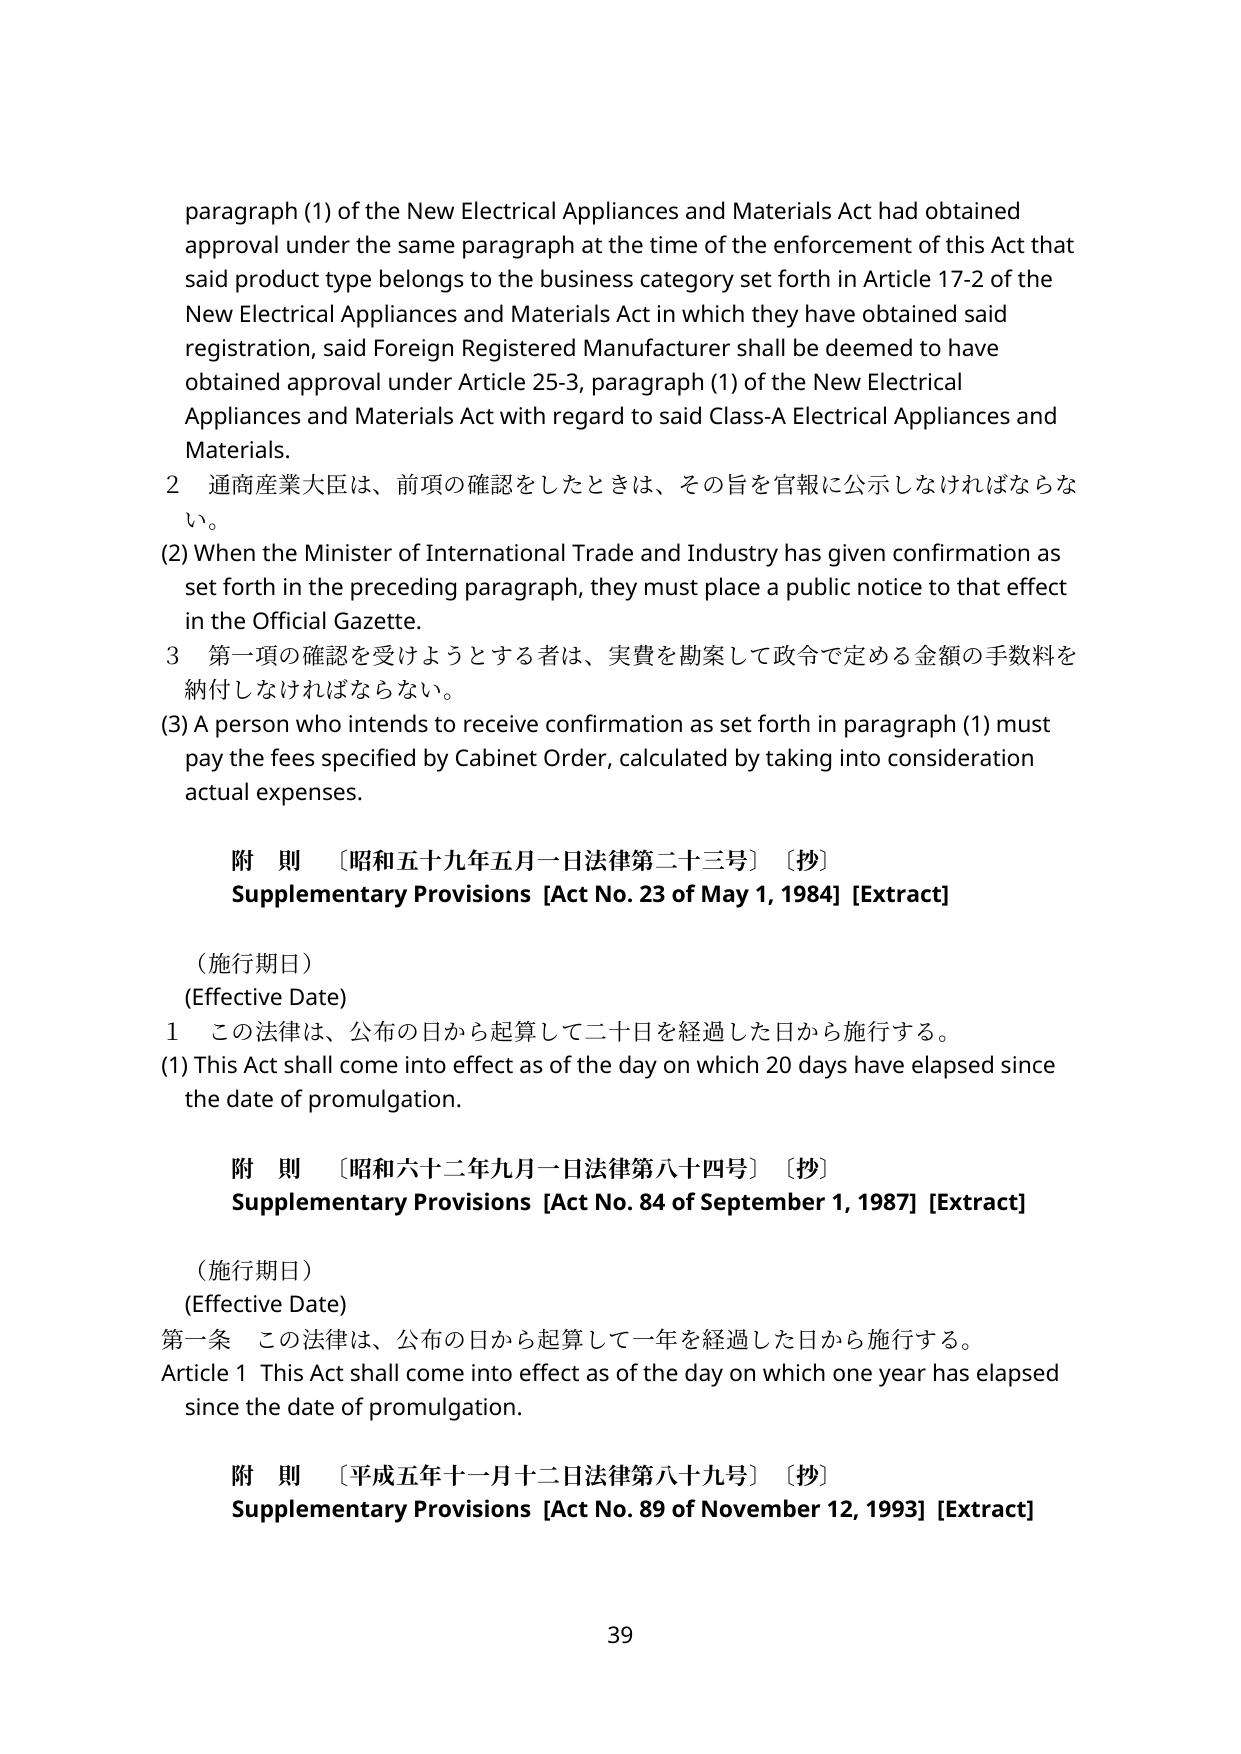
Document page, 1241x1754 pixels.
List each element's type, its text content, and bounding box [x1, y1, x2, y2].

text (3) A person who intends to receive confirmation as set forth in paragraph (1) must pay the fees specified by Cabinet Order, calculated by taking into consideration actual expenses. [161, 706, 1079, 809]
text (Effective Date) [184, 979, 1079, 1014]
text (1) This Act shall come into effect as of the day on which 20 days have elapsed since the date of promulgation. [161, 1048, 1079, 1116]
text (2) When the Minister of International Trade and Industry has given confirmation as set forth in the preceding paragraph, they must place a public notice to that effect in the Official Gazette. [161, 535, 1079, 638]
text 附 則 〔昭和五十九年五月一日法律第二十三号〕〔抄〕 [230, 843, 1079, 877]
text １ この法律は、公布の日から起算して二十日を経過した日から施行する。 [161, 1014, 1079, 1048]
text (Effective Date) [184, 1287, 1079, 1321]
text ２ 通商産業大臣は、前項の確認をしたときは、その旨を官報に公示しなければならない。 [161, 467, 1079, 535]
text 第一条 この法律は、公布の日から起算して一年を経過した日から施行する。 [161, 1321, 1079, 1355]
text 附 則 〔昭和六十二年九月一日法律第八十四号〕〔抄〕 [230, 1150, 1079, 1184]
text 附 則 〔平成五年十一月十二日法律第八十九号〕〔抄〕 [230, 1458, 1079, 1492]
text （施行期日） [184, 945, 1079, 979]
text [161, 194, 1079, 467]
text （施行期日） [184, 1253, 1079, 1287]
text Article 1 This Act shall come into effect as of the day on which one year has elapsed since the date of promulgation. [161, 1355, 1079, 1424]
text ３ 第一項の確認を受けようとする者は、実費を勘案して政令で定める金額の手数料を納付しなければならない。 [161, 638, 1079, 706]
text Supplementary Provisions [Act No. 23 of May 1, 1984] [Extract] [230, 877, 1079, 911]
text Supplementary Provisions [Act No. 89 of November 12, 1993] [Extract] [230, 1492, 1079, 1526]
text Supplementary Provisions [Act No. 84 of September 1, 1987] [Extract] [230, 1184, 1079, 1219]
